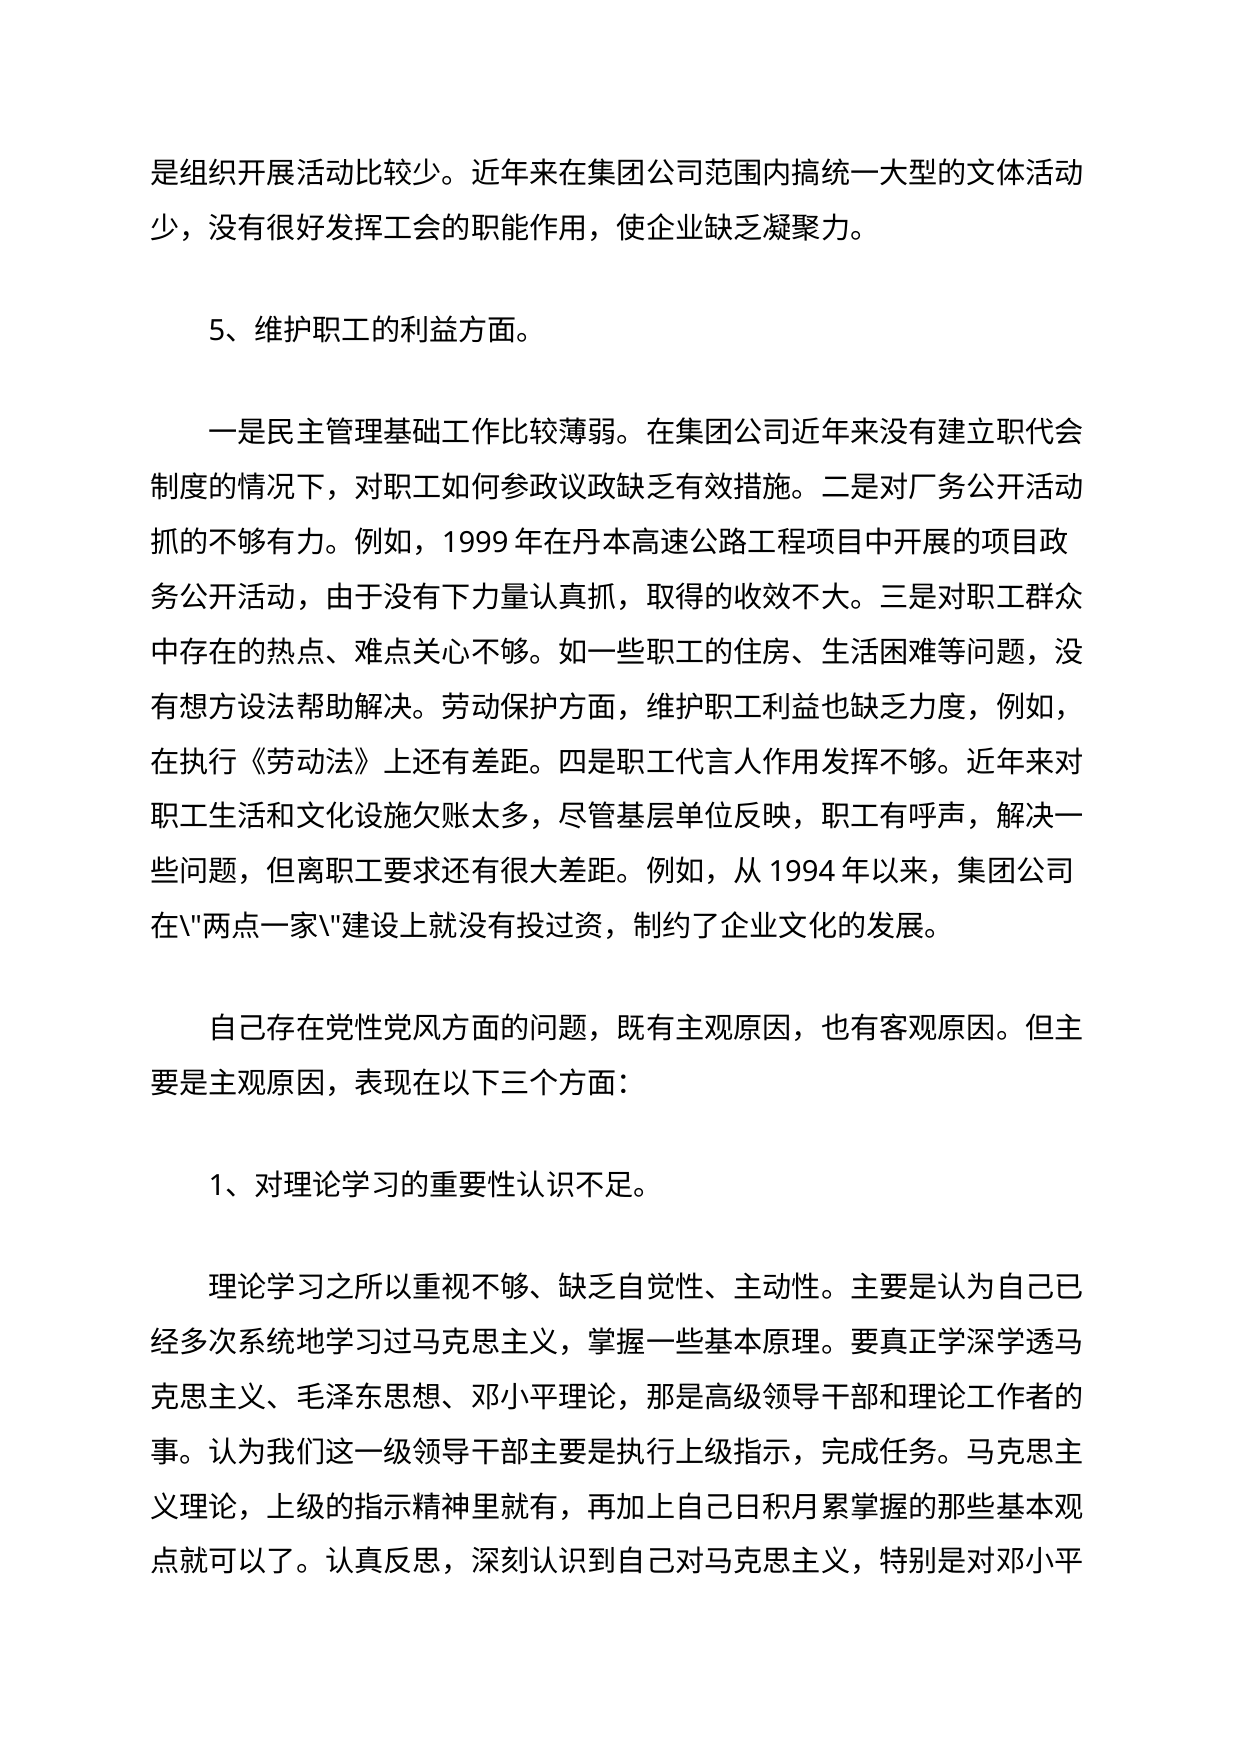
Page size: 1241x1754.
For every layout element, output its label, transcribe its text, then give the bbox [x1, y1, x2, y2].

text 自己存在党性党风方面的问题，既有主观原因，也有客观原因。但主要是主观原因，表现在以下三个方面： [150, 1005, 1090, 1102]
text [150, 150, 1090, 247]
text 5、维护职工的利益方面。 [150, 307, 1090, 349]
text 一是民主管理基础工作比较薄弱。在集团公司近年来没有建立职代会制度的情况下，对职工如何参政议政缺乏有效措施。二是对厂务公开活动抓的不够有力。例如，1999年在丹本高速公路工程项目中开展的项目政务公开活动，由于没有下力量认真抓，取得的收效不大。三是对职工群众中存在的热点、难点关心不够。如一些职工的住房、生活困难等问题，没有想方设法帮助解决。劳动保护方面，维护职工利益也缺乏力度，例如，在执行《劳动法》上还有差距。四是职工代言人作用发挥不够。近年来对职工生活和文化设施欠账太多，尽管基层单位反映，职工有呼声，解决一些问题，但离职工要求还有很大差距。例如，从1994年以来，集团公司在\"两点一家\"建设上就没有投过资，制约了企业文化的发展。 [150, 409, 1090, 945]
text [150, 1263, 1090, 1580]
text 1、对理论学习的重要性认识不足。 [150, 1162, 1090, 1204]
